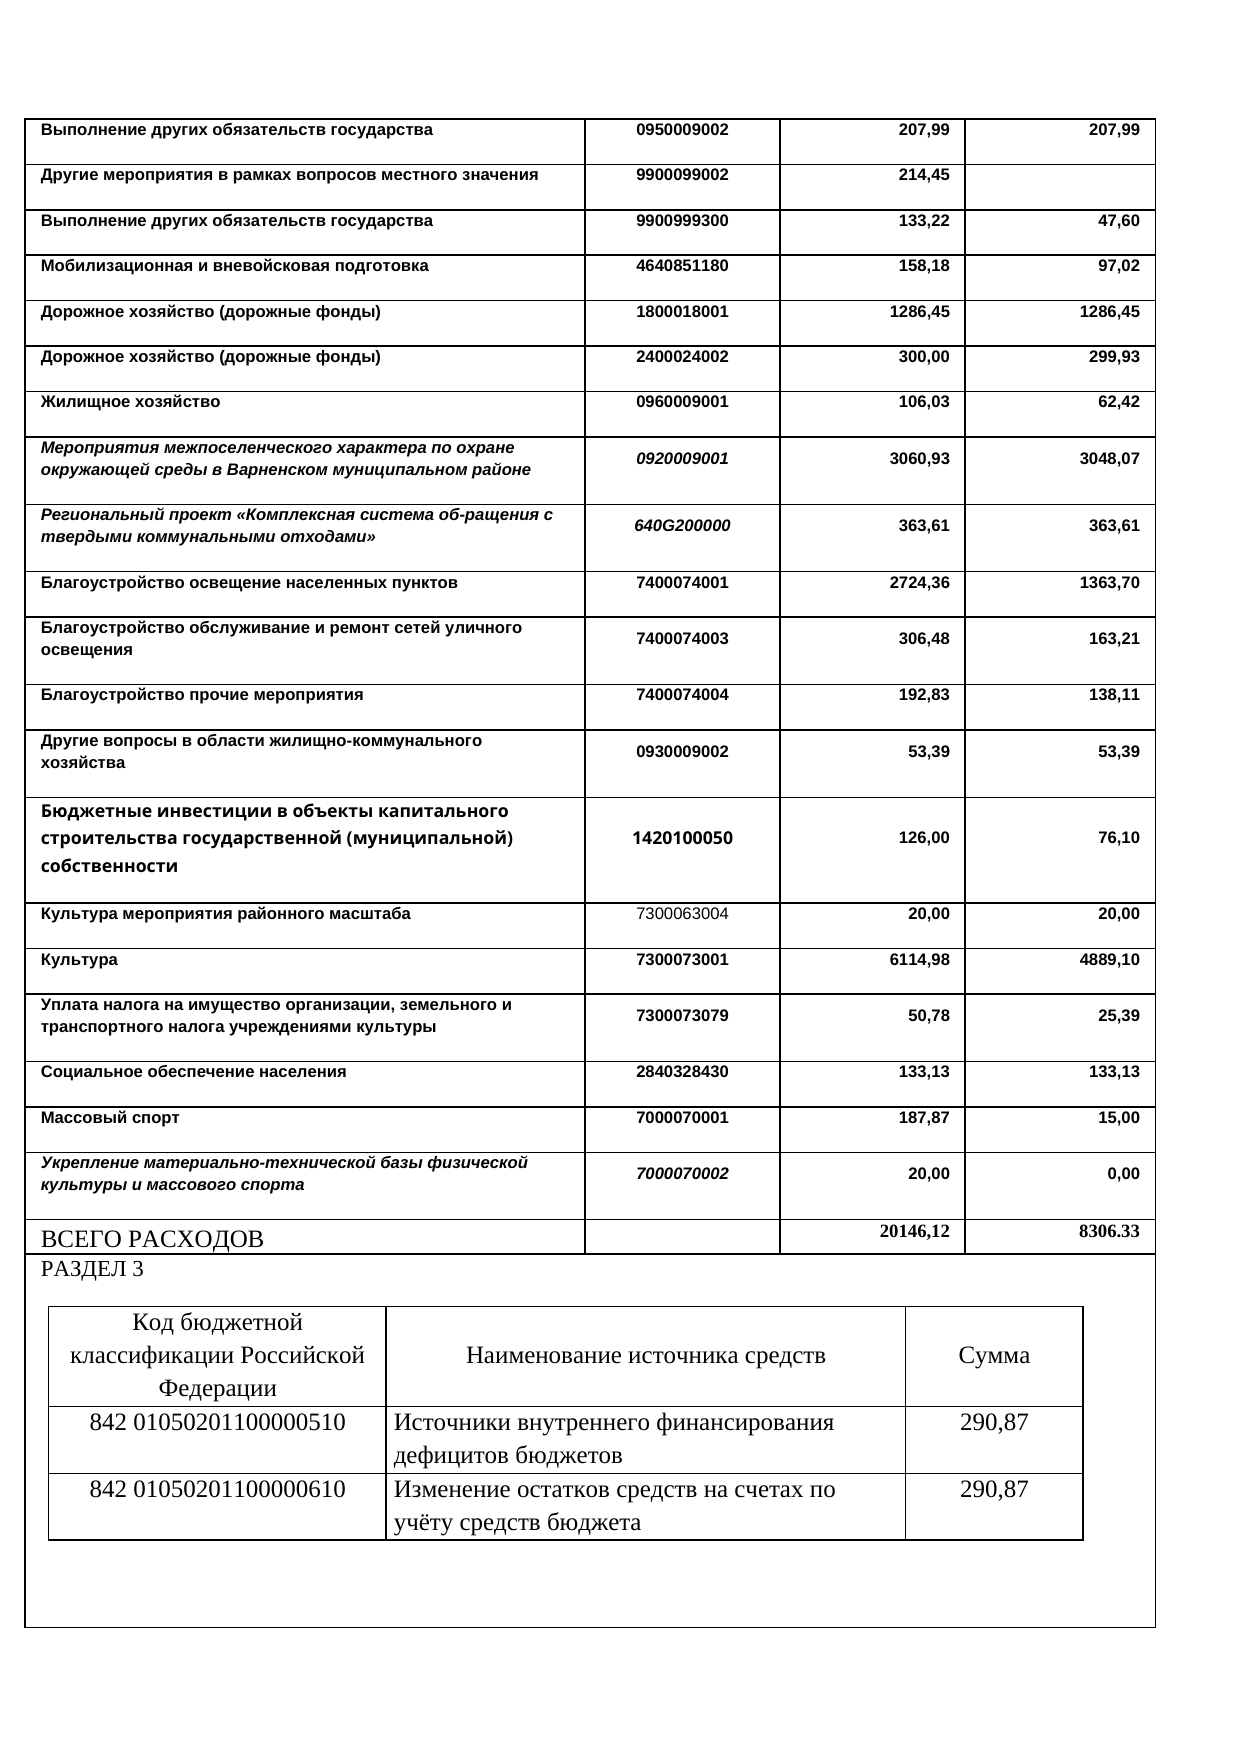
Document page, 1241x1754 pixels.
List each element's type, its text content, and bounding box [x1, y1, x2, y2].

table_cell 133,22 [781, 211, 964, 254]
table_cell 0930009002 [586, 731, 779, 796]
table_cell 1420100050 [586, 798, 779, 902]
table_cell ВСЕГО РАСХОДОВ [26, 1220, 584, 1253]
table_cell 53,39 [781, 731, 964, 796]
table_cell Благоустройство освещение населенных пунктов [26, 572, 584, 616]
table_cell 158,18 [781, 256, 964, 300]
table_cell 1286,45 [966, 301, 1155, 345]
table_cell 187,87 [781, 1108, 964, 1151]
table_cell Культура мероприятия районного масштаба [26, 904, 584, 948]
table_cell 0960009001 [586, 392, 779, 436]
table_cell Массовый спорт [26, 1108, 584, 1151]
table_cell 6114,98 [781, 949, 964, 993]
table_cell 15,00 [966, 1108, 1155, 1151]
table_cell 0950009002 [586, 120, 779, 163]
table_cell 0920009001 [586, 438, 779, 503]
table_cell 299,93 [966, 347, 1155, 391]
table_cell 20146,12 [781, 1220, 964, 1253]
table_cell 0,00 [966, 1153, 1155, 1219]
table_cell 7000070002 [586, 1153, 779, 1219]
table_cell Другие мероприятия в рамках вопросов местного значения [26, 165, 584, 209]
table_cell 20,00 [966, 904, 1155, 948]
table_cell 3060,93 [781, 438, 964, 503]
table_cell Жилищное хозяйство [26, 392, 584, 436]
table_cell Мероприятия межпоселенческого характера по охране окружающей среды в Варненском муниципальном районе [26, 438, 584, 503]
table_cell Социальное обеспечение населения [26, 1062, 584, 1106]
table_cell 7300073079 [586, 995, 779, 1061]
table_cell Благоустройство обслуживание и ремонт сетей уличного освещения [26, 618, 584, 684]
table_cell 2840328430 [586, 1062, 779, 1106]
table_cell [586, 1220, 779, 1253]
table_cell Дорожное хозяйство (дорожные фонды) [26, 347, 584, 391]
table_cell Мобилизационная и вневойсковая подготовка [26, 256, 584, 300]
table_cell 3048,07 [966, 438, 1155, 503]
table_cell 7400074001 [586, 572, 779, 616]
table_cell 207,99 [781, 120, 964, 163]
table_cell 2400024002 [586, 347, 779, 391]
table_cell 126,00 [781, 798, 964, 902]
table_cell 76,10 [966, 798, 1155, 902]
table_cell 8306.33 [966, 1220, 1155, 1253]
table_cell [966, 165, 1155, 209]
table_cell Дорожное хозяйство (дорожные фонды) [26, 301, 584, 345]
table_cell Выполнение других обязательств государства [26, 211, 584, 254]
table_cell 20,00 [781, 904, 964, 948]
table_cell 4640851180 [586, 256, 779, 300]
table_cell 133,13 [781, 1062, 964, 1106]
table_cell 1286,45 [781, 301, 964, 345]
table_cell 7400074004 [586, 685, 779, 729]
table_cell 106,03 [781, 392, 964, 436]
table_cell 53,39 [966, 731, 1155, 796]
table_cell 7400074003 [586, 618, 779, 684]
table_cell 50,78 [781, 995, 964, 1061]
table_cell 306,48 [781, 618, 964, 684]
table_cell 363,61 [966, 505, 1155, 571]
table_cell 300,00 [781, 347, 964, 391]
table_cell 7300063004 [586, 904, 779, 948]
table_cell 20,00 [781, 1153, 964, 1219]
table_cell 62,42 [966, 392, 1155, 436]
table_cell Укрепление материально-технической базы физической культуры и массового спорта [26, 1153, 584, 1219]
table_cell Региональный проект «Комплексная система об-ращения с твердыми коммунальными отходами» [26, 505, 584, 571]
table_cell 47,60 [966, 211, 1155, 254]
table_cell РАЗДЕЛ 3 [26, 1255, 1155, 1627]
table_cell 2724,36 [781, 572, 964, 616]
table_cell 7000070001 [586, 1108, 779, 1151]
table_cell 133,13 [966, 1062, 1155, 1106]
table_cell Культура [26, 949, 584, 993]
table_cell 192,83 [781, 685, 964, 729]
table_cell 97,02 [966, 256, 1155, 300]
table_cell 214,45 [781, 165, 964, 209]
table_cell 363,61 [781, 505, 964, 571]
table_cell 163,21 [966, 618, 1155, 684]
table_cell Благоустройство прочие мероприятия [26, 685, 584, 729]
table_cell 9900099002 [586, 165, 779, 209]
table_cell 25,39 [966, 995, 1155, 1061]
table_cell Выполнение других обязательств государства [26, 120, 584, 163]
table_cell 4889,10 [966, 949, 1155, 993]
table_cell 1800018001 [586, 301, 779, 345]
table_cell Бюджетные инвестиции в объекты капитального строительства государственной (муниципальной) собственности [26, 798, 584, 902]
table_cell 9900999300 [586, 211, 779, 254]
table_cell 640G200000 [586, 505, 779, 571]
table_cell 207,99 [966, 120, 1155, 163]
table_cell 7300073001 [586, 949, 779, 993]
table_cell Уплата налога на имущество организации, земельного и транспортного налога учреждениями культуры [26, 995, 584, 1061]
table_cell Другие вопросы в области жилищно-коммунального хозяйства [26, 731, 584, 796]
table_cell 138,11 [966, 685, 1155, 729]
table_cell 1363,70 [966, 572, 1155, 616]
